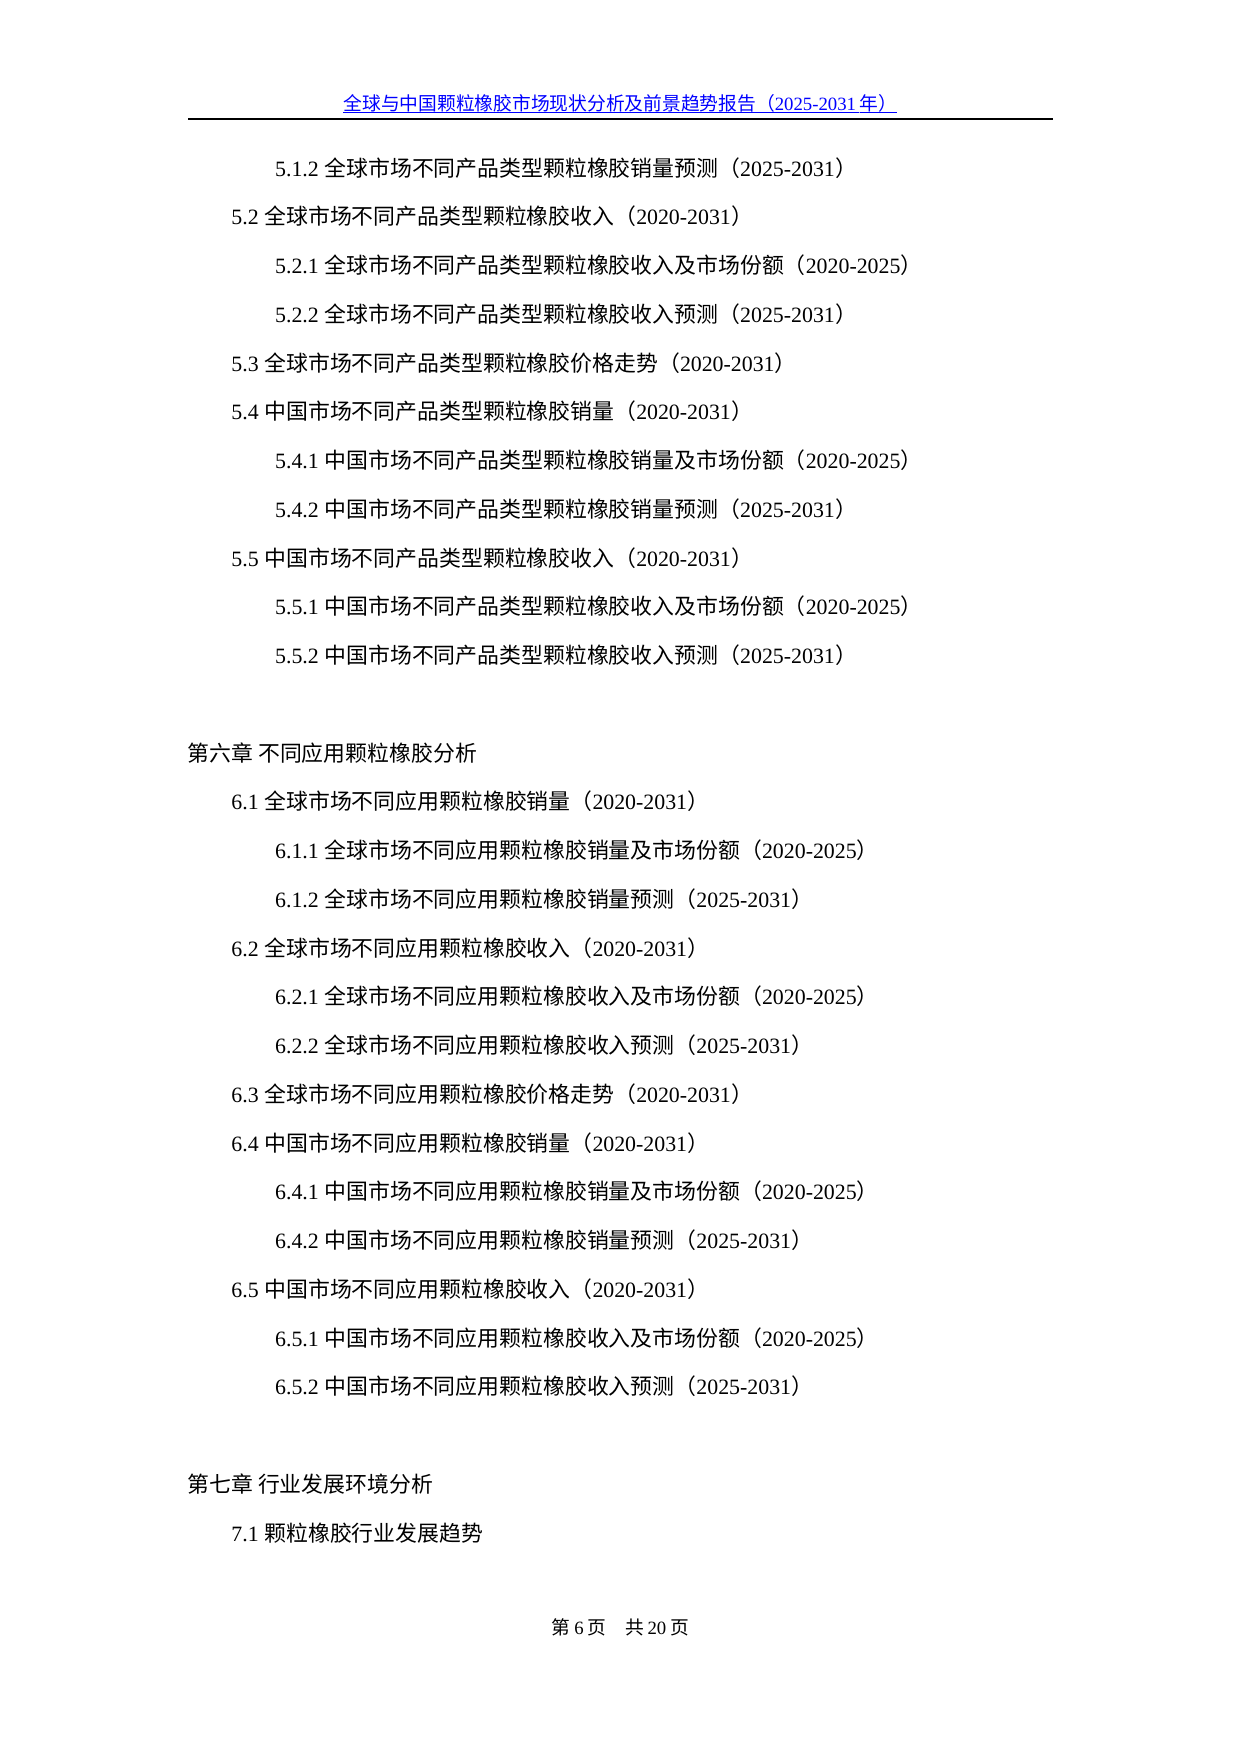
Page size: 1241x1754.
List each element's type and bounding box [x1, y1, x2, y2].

text [187, 150, 1053, 1548]
